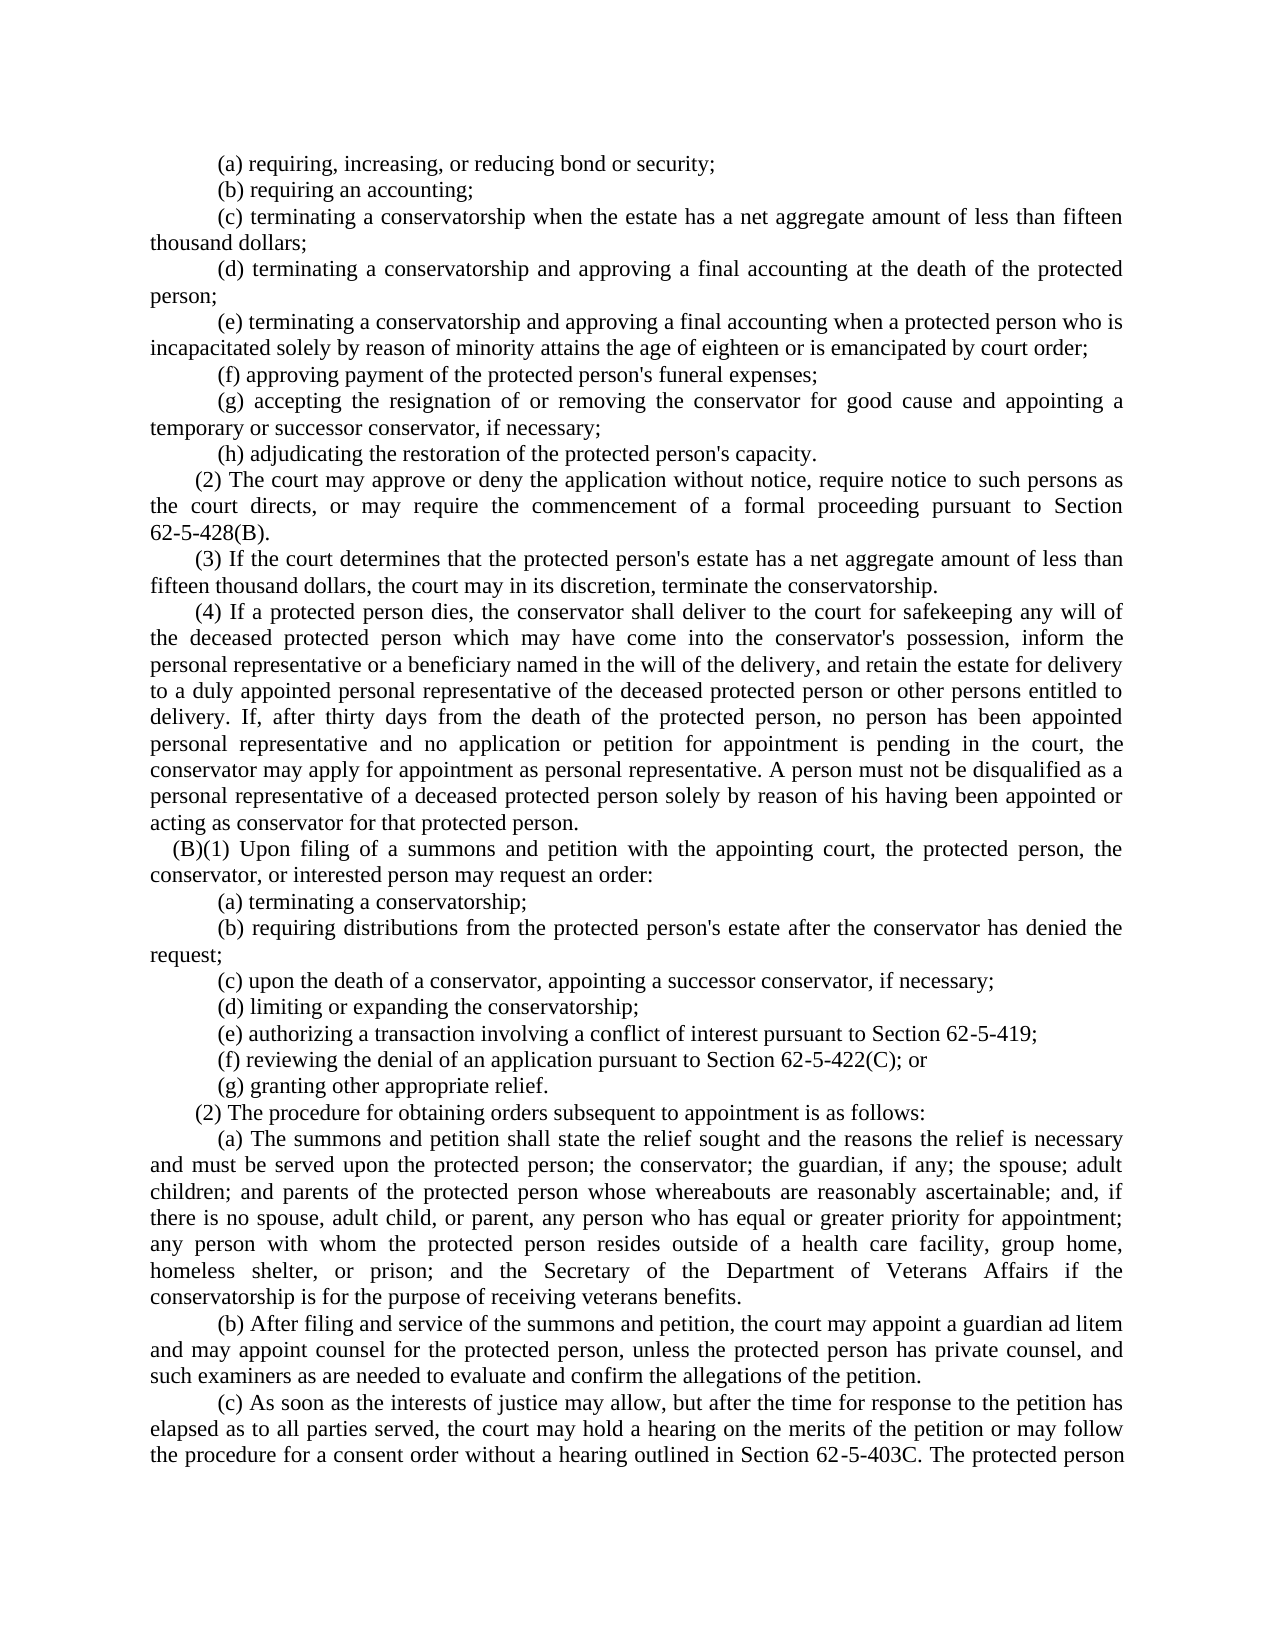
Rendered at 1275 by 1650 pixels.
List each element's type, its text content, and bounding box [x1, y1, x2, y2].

text (c) terminating a conservatorship when the estate has a net aggregate amount of less than fifteen thousand dollars; [150, 203, 1125, 255]
text (a) terminating a conservatorship; [150, 888, 1125, 914]
text (a) The summons and petition shall state the relief sought and the reasons the relief is necessary and must be served upon the protected person; the conservator; the guardian, if any; the spouse; adult children; and parents of the protected person whose whereabouts are reasonably ascertainable; and, if there is no spouse, adult child, or parent, any person who has equal or greater priority for appointment; any person with whom the protected person resides outside of a health care facility, group home, homeless shelter, or prison; and the Secretary of the Department of Veterans Affairs if the conservatorship is for the purpose of receiving veterans benefits. [150, 1125, 1125, 1309]
text (d) terminating a conservatorship and approving a final accounting at the death of the protected person; [150, 255, 1125, 308]
text (g) granting other appropriate relief. [150, 1072, 1125, 1099]
text (e) terminating a conservatorship and approving a final accounting when a protected person who is incapacitated solely by reason of minority attains the age of eighteen or is emancipated by court order; [150, 308, 1125, 361]
text (f) approving payment of the protected person's funeral expenses; [150, 361, 1125, 387]
text (4) If a protected person dies, the conservator shall deliver to the court for safekeeping any will of the deceased protected person which may have come into the conservator's possession, inform the personal representative or a beneficiary named in the will of the delivery, and retain the estate for delivery to a duly appointed personal representative of the deceased protected person or other persons entitled to delivery. If, after thirty days from the death of the protected person, no person has been appointed personal representative and no application or petition for appointment is pending in the court, the conservator may apply for appointment as personal representative. A person must not be disqualified as a personal representative of a deceased protected person solely by reason of his having been appointed or acting as conservator for that protected person. [150, 598, 1125, 835]
text (c) upon the death of a conservator, appointing a successor conservator, if necessary; [150, 967, 1125, 993]
text (f) reviewing the denial of an application pursuant to Section 62-5-422(C); or [150, 1046, 1125, 1072]
text (b) requiring distributions from the protected person's estate after the conservator has denied the request; [150, 914, 1125, 967]
text (a) requiring, increasing, or reducing bond or security; [150, 150, 1125, 176]
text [150, 1389, 1125, 1468]
text (g) accepting the resignation of or removing the conservator for good cause and appointing a temporary or successor conservator, if necessary; [150, 387, 1125, 440]
text (e) authorizing a transaction involving a conflict of interest pursuant to Section 62-5-419; [150, 1020, 1125, 1046]
text (B)(1) Upon filing of a summons and petition with the appointing court, the protected person, the conservator, or interested person may request an order: [150, 835, 1125, 888]
text (b) requiring an accounting; [150, 176, 1125, 203]
text (b) After filing and service of the summons and petition, the court may appoint a guardian ad litem and may appoint counsel for the protected person, unless the protected person has private counsel, and such examiners as are needed to evaluate and confirm the allegations of the petition. [150, 1309, 1125, 1389]
text (3) If the court determines that the protected person's estate has a net aggregate amount of less than fifteen thousand dollars, the court may in its discretion, terminate the conservatorship. [150, 545, 1125, 598]
text (2) The court may approve or deny the application without notice, require notice to such persons as the court directs, or may require the commencement of a formal proceeding pursuant to Section 62-5-428(B). [150, 466, 1125, 545]
text (h) adjudicating the restoration of the protected person's capacity. [150, 440, 1125, 466]
text (2) The procedure for obtaining orders subsequent to appointment is as follows: [150, 1099, 1125, 1125]
text (d) limiting or expanding the conservatorship; [150, 993, 1125, 1020]
